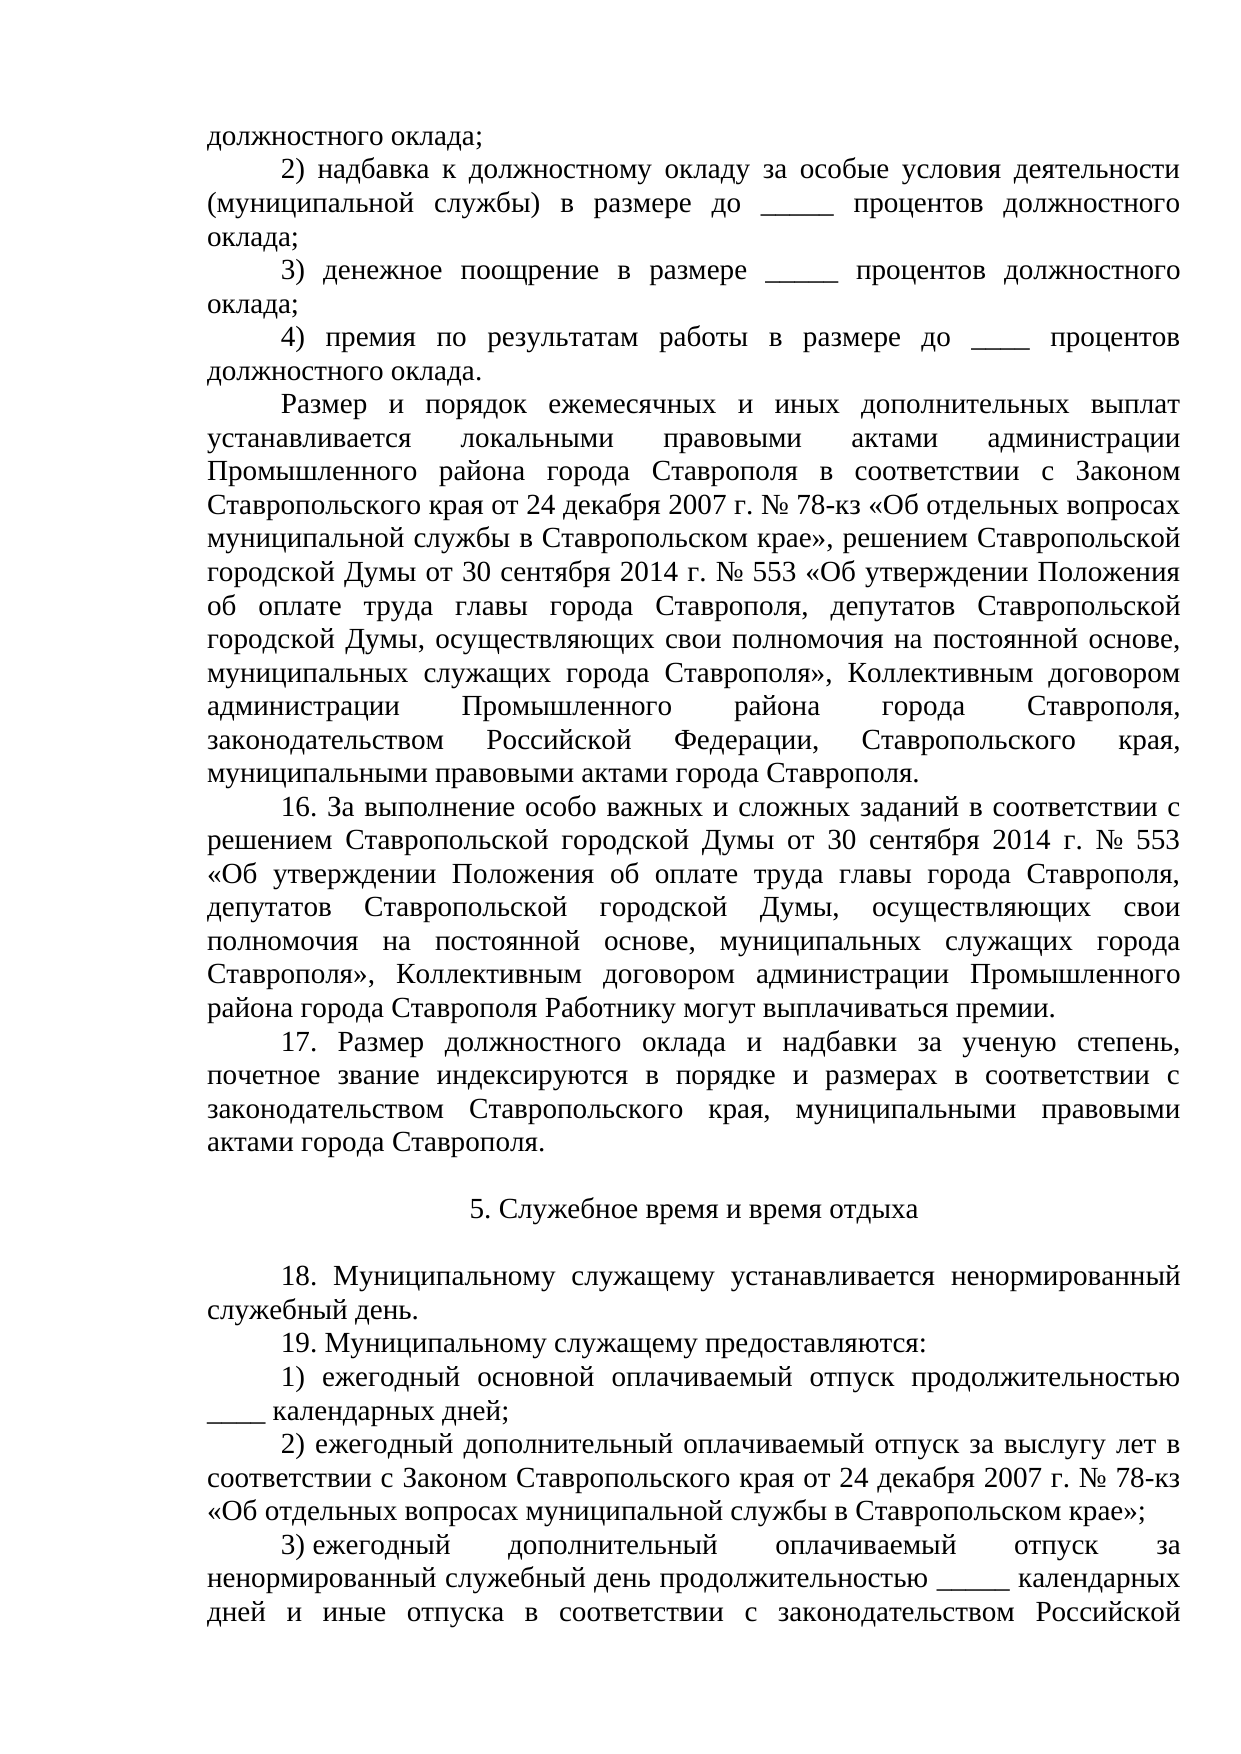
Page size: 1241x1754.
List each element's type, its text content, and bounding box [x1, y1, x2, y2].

text 17. Размер должностного оклада и надбавки за ученую степень, почетное звание индексируются в порядке и размерах в соответствии с законодательством Ставропольского края, муниципальными правовыми актами города Ставрополя. [207, 1024, 1181, 1158]
text 19. Муниципальному служащему предоставляются: [207, 1326, 1181, 1359]
text 1) ежегодный основной оплачиваемый отпуск продолжительностью ____ календарных дней; [207, 1359, 1181, 1426]
text Размер и порядок ежемесячных и иных дополнительных выплат устанавливается локальными правовыми актами администрации Промышленного района города Ставрополя в соответствии с Законом Ставропольского края от 24 декабря 2007 г. № 78-кз «Об отдельных вопросах муниципальной службы в Ставропольском крае», решением Ставропольской городской Думы от 30 сентября 2014 г. № 553 «Об утверждении Положения об оплате труда главы города Ставрополя, депутатов Ставропольской городской Думы, осуществляющих свои полномочия на постоянной основе, муниципальных служащих города Ставрополя», Коллективным договором администрации Промышленного района города Ставрополя, законодательством Российской Федерации, Ставропольского края, муниципальными правовыми актами города Ставрополя. [207, 386, 1181, 789]
text 4) премия по результатам работы в размере до ____ процентов должностного оклада. [207, 319, 1181, 386]
text 18. Муниципальному служащему устанавливается ненормированный служебный день. [207, 1258, 1181, 1326]
text 3) денежное поощрение в размере _____ процентов должностного оклада; [207, 252, 1181, 319]
text 5. Служебное время и время отдыха [207, 1191, 1181, 1225]
text 2) надбавка к должностному окладу за особые условия деятельности (муниципальной службы) в размере до _____ процентов должностного оклада; [207, 152, 1181, 252]
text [207, 118, 1181, 152]
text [207, 1527, 1181, 1627]
text 2) ежегодный дополнительный оплачиваемый отпуск за выслугу лет в соответствии с Законом Ставропольского края от 24 декабря 2007 г. № 78-кз «Об отдельных вопросах муниципальной службы в Ставропольском крае»; [207, 1426, 1181, 1527]
text 16. За выполнение особо важных и сложных заданий в соответствии с решением Ставропольской городской Думы от 30 сентября 2014 г. № 553 «Об утверждении Положения об оплате труда главы города Ставрополя, депутатов Ставропольской городской Думы, осуществляющих свои полномочия на постоянной основе, муниципальных служащих города Ставрополя», Коллективным договором администрации Промышленного района города Ставрополя Работнику могут выплачиваться премии. [207, 789, 1181, 1024]
